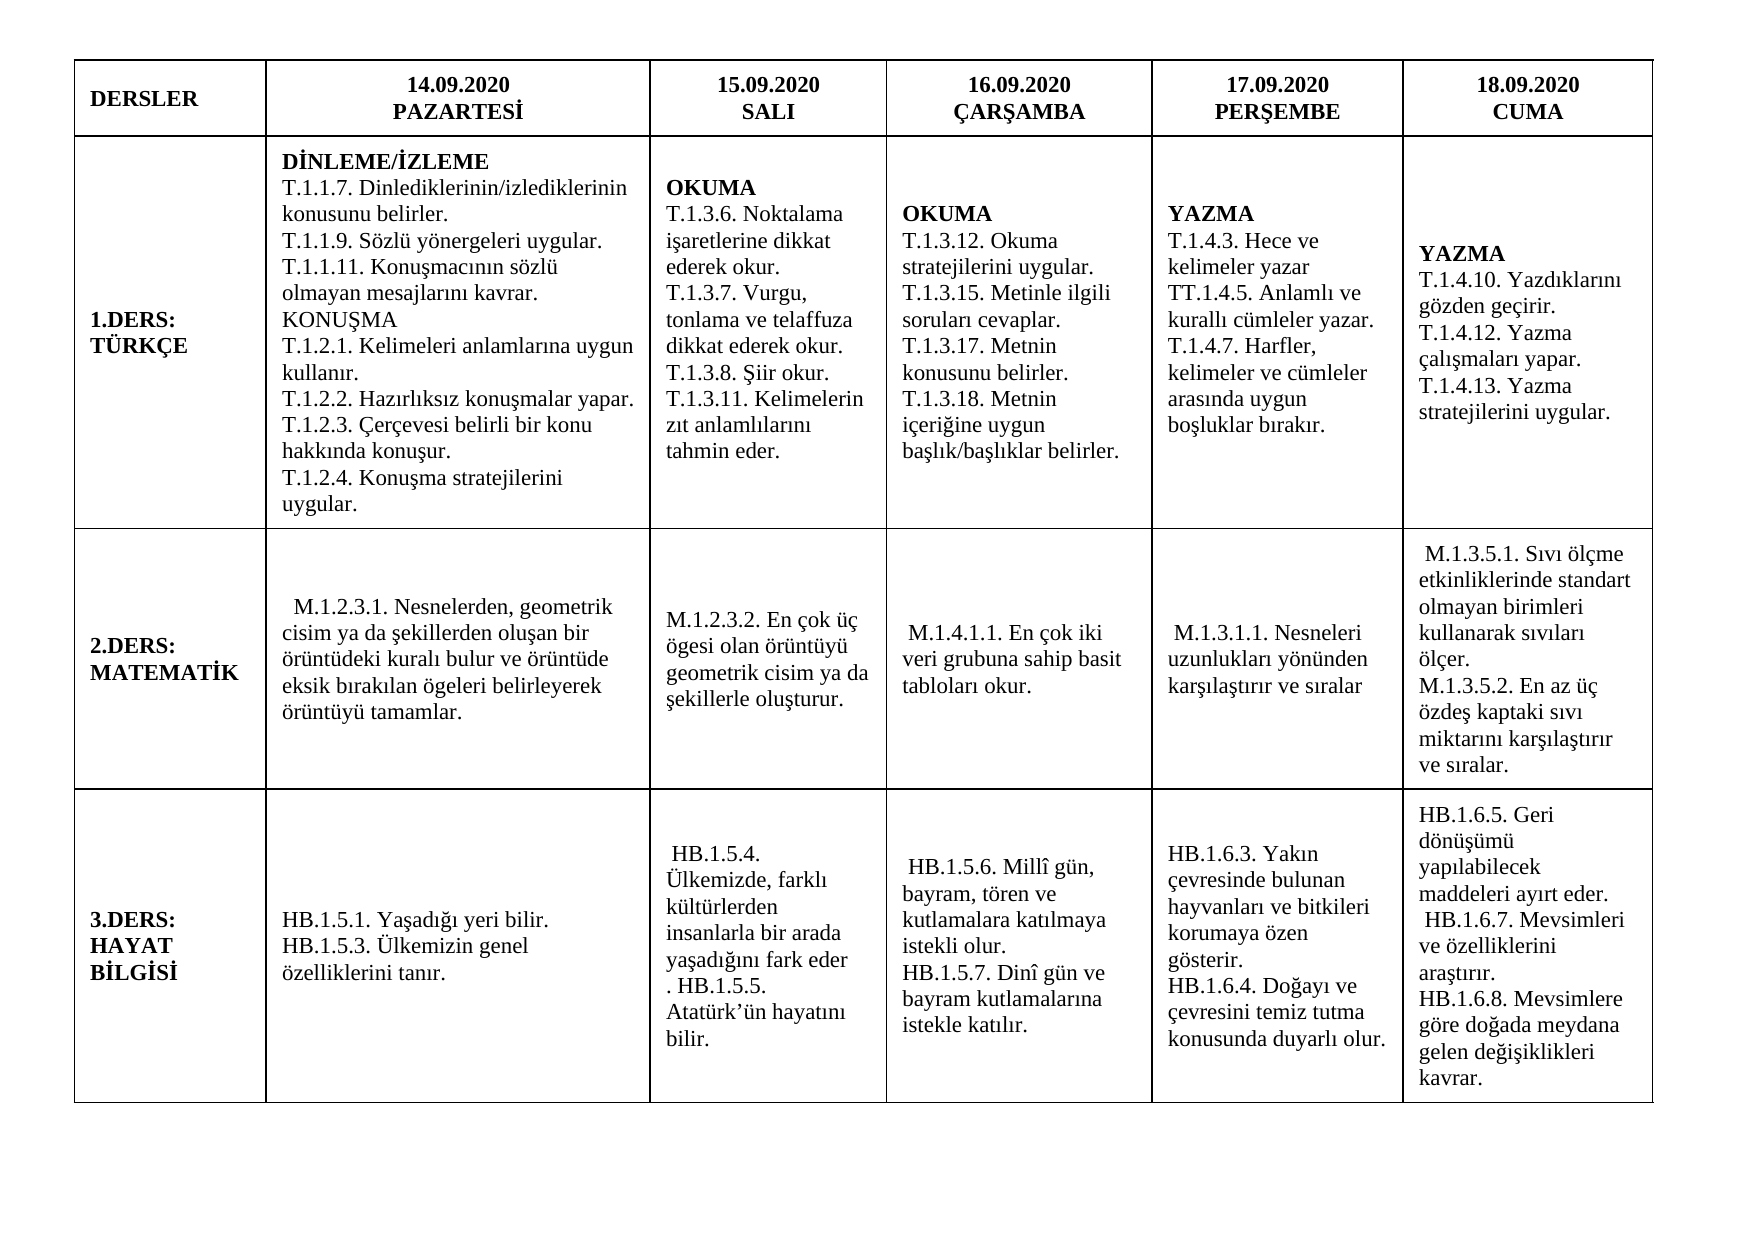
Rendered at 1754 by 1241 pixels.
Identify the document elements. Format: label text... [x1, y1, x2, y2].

table_cell 14.09.2020 PAZARTESİ [267, 61, 649, 135]
table_cell YAZMA T.1.4.3. Hece ve kelimeler yazar TT.1.4.5. Anlamlı ve kurallı cümleler yazar. T.1.4.7. Harfler, kelimeler ve cümleler arasında uygun boşluklar bırakır. [1153, 137, 1402, 528]
table_cell 3.DERS: HAYAT BİLGİSİ [75, 790, 265, 1102]
table_cell 16.09.2020 ÇARŞAMBA [887, 61, 1151, 135]
table_cell HB.1.5.4. Ülkemizde, farklı kültürlerden insanlarla bir arada yaşadığını fark eder . HB.1.5.5. Atatürk’ün hayatını bilir. [651, 790, 886, 1102]
table_cell M.1.3.5.1. Sıvı ölçme etkinliklerinde standart olmayan birimleri kullanarak sıvıları ölçer. M.1.3.5.2. En az üç özdeş kaptaki sıvı miktarını karşılaştırır ve sıralar. [1404, 529, 1652, 788]
table_cell DİNLEME/İZLEME T.1.1.7. Dinlediklerinin/izlediklerinin konusunu belirler. T.1.1.9. Sözlü yönergeleri uygular. T.1.1.11. Konuşmacının sözlü olmayan mesajlarını kavrar. KONUŞMA T.1.2.1. Kelimeleri anlamlarına uygun kullanır. T.1.2.2. Hazırlıksız konuşmalar yapar. T.1.2.3. Çerçevesi belirli bir konu hakkında konuşur. T.1.2.4. Konuşma stratejilerini uygular. [267, 137, 649, 528]
table_cell 15.09.2020 SALI [651, 61, 886, 135]
table_cell 2.DERS: MATEMATİK [75, 529, 265, 788]
table_cell 1.DERS: TÜRKÇE [75, 137, 265, 528]
table_cell HB.1.5.6. Millî gün, bayram, tören ve kutlamalara katılmaya istekli olur. HB.1.5.7. Dinî gün ve bayram kutlamalarına istekle katılır. [887, 790, 1151, 1102]
table_cell DERSLER [75, 61, 265, 135]
table_cell HB.1.6.3. Yakın çevresinde bulunan hayvanları ve bitkileri korumaya özen gösterir. HB.1.6.4. Doğayı ve çevresini temiz tutma konusunda duyarlı olur. [1153, 790, 1402, 1102]
table_cell M.1.3.1.1. Nesneleri uzunlukları yönünden karşılaştırır ve sıralar [1153, 529, 1402, 788]
table_cell YAZMA T.1.4.10. Yazdıklarını gözden geçirir. T.1.4.12. Yazma çalışmaları yapar. T.1.4.13. Yazma stratejilerini uygular. [1404, 137, 1652, 528]
table_cell OKUMA T.1.3.12. Okuma stratejilerini uygular. T.1.3.15. Metinle ilgili soruları cevaplar. T.1.3.17. Metnin konusunu belirler. T.1.3.18. Metnin içeriğine uygun başlık/başlıklar belirler. [887, 137, 1151, 528]
table_cell HB.1.6.5. Geri dönüşümü yapılabilecek maddeleri ayırt eder. HB.1.6.7. Mevsimleri ve özelliklerini araştırır. HB.1.6.8. Mevsimlere göre doğada meydana gelen değişiklikleri kavrar. [1404, 790, 1652, 1102]
table_cell 18.09.2020 CUMA [1404, 61, 1652, 135]
table_cell M.1.4.1.1. En çok iki veri grubuna sahip basit tabloları okur. [887, 529, 1151, 788]
table_cell HB.1.5.1. Yaşadığı yeri bilir. HB.1.5.3. Ülkemizin genel özelliklerini tanır. [267, 790, 649, 1102]
table_cell M.1.2.3.1. Nesnelerden, geometrik cisim ya da şekillerden oluşan bir örüntüdeki kuralı bulur ve örüntüde eksik bırakılan ögeleri belirleyerek örüntüyü tamamlar. [267, 529, 649, 788]
table_cell M.1.2.3.2. En çok üç ögesi olan örüntüyü geometrik cisim ya da şekillerle oluşturur. [651, 529, 886, 788]
table_cell 17.09.2020 PERŞEMBE [1153, 61, 1402, 135]
table_cell OKUMA T.1.3.6. Noktalama işaretlerine dikkat ederek okur. T.1.3.7. Vurgu, tonlama ve telaffuza dikkat ederek okur. T.1.3.8. Şiir okur. T.1.3.11. Kelimelerin zıt anlamlılarını tahmin eder. [651, 137, 886, 528]
